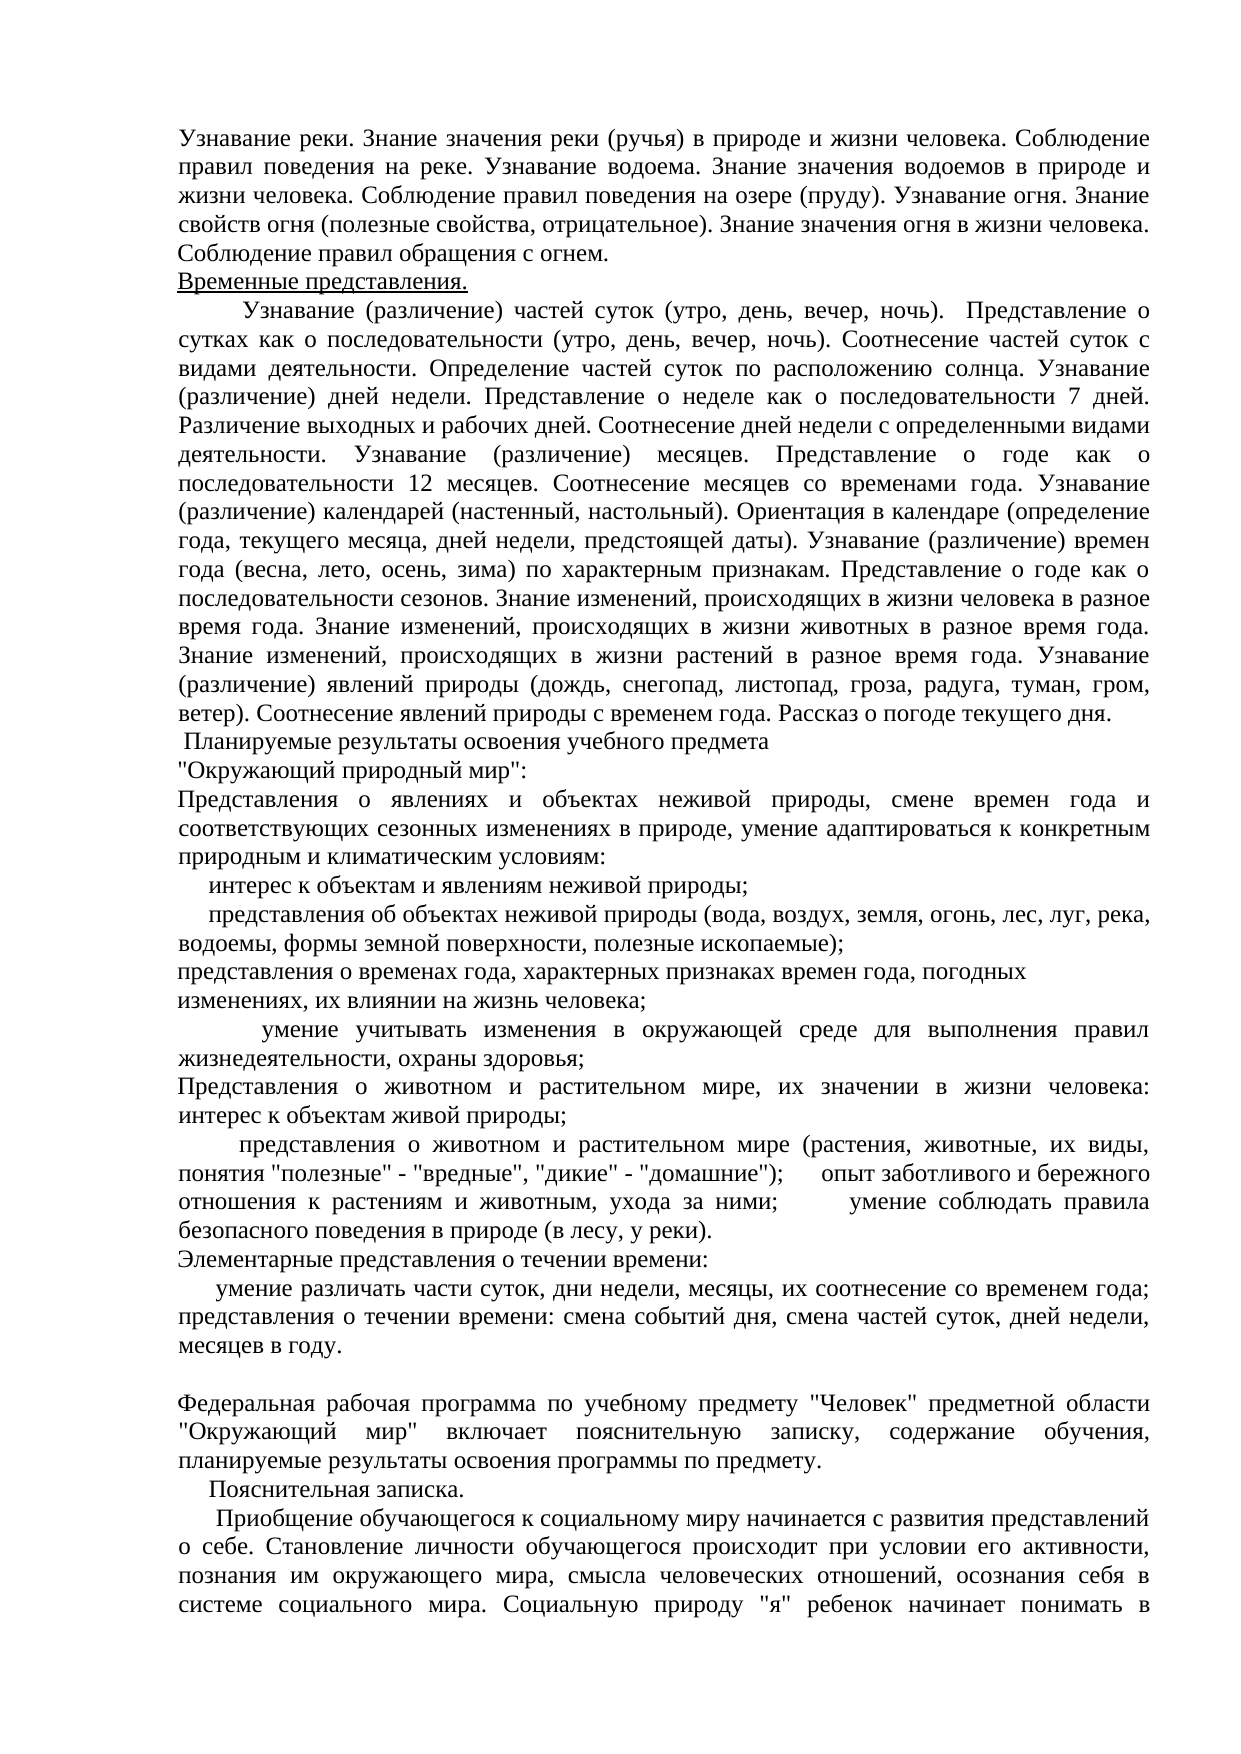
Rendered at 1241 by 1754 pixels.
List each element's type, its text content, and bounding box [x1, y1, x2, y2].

text умение учитывать изменения в окружающей среде для выполнения правил жизнедеятельности, охраны здоровья; [177, 1014, 1151, 1071]
text представления об объектах неживой природы (вода, воздух, земля, огонь, лес, луг, река, водоемы, формы земной поверхности, полезные ископаемые); [177, 899, 1151, 956]
text умение различать части суток, дни недели, месяцы, их соотнесение со временем года; представления о течении времени: смена событий дня, смена частей суток, дней недели, месяцев в году. [177, 1273, 1151, 1359]
text Соблюдение правил обращения с огнем. [177, 238, 1151, 266]
text представления о животном и растительном мире (растения, животные, их виды, понятия "полезные" - "вредные", "дикие" - "домашние"); опыт заботливого и бережного отношения к растениям и животным, ухода за ними; умение соблюдать правила безопасного поведения в природе (в лесу, у реки). [177, 1129, 1151, 1244]
text Представления о животном и растительном мире, их значении в жизни человека: интерес к объектам живой природы; [177, 1071, 1151, 1129]
text интерес к объектам и явлениям неживой природы; [177, 870, 1151, 899]
text Планируемые результаты освоения учебного предмета [177, 726, 1151, 755]
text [177, 123, 1151, 238]
text Федеральная рабочая программа по учебному предмету "Человек" предметной области "Окружающий мир" включает пояснительную записку, содержание обучения, планируемые результаты освоения программы по предмету. [177, 1388, 1151, 1474]
text изменениях, их влиянии на жизнь человека; [177, 985, 1151, 1014]
text Узнавание (различение) частей суток (утро, день, вечер, ночь). Представление о сутках как о последовательности (утро, день, вечер, ночь). Соотнесение частей суток с видами деятельности. Определение частей суток по расположению солнца. Узнавание (различение) дней недели. Представление о неделе как о последовательности 7 дней. Различение выходных и рабочих дней. Соотнесение дней недели с определенными видами деятельности. Узнавание (различение) месяцев. Представление о годе как о последовательности 12 месяцев. Соотнесение месяцев со временами года. Узнавание (различение) календарей (настенный, настольный). Ориентация в календаре (определение года, текущего месяца, дней недели, предстоящей даты). Узнавание (различение) времен года (весна, лето, осень, зима) по характерным признакам. Представление о годе как о последовательности сезонов. Знание изменений, происходящих в жизни человека в разное время года. Знание изменений, происходящих в жизни животных в разное время года. Знание изменений, происходящих в жизни растений в разное время года. Узнавание (различение) явлений природы (дождь, снегопад, листопад, гроза, радуга, туман, гром, ветер). Соотнесение явлений природы с временем года. Рассказ о погоде текущего дня. [177, 295, 1151, 726]
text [177, 1503, 1151, 1618]
text Представления о явлениях и объектах неживой природы, смене времен года и соответствующих сезонных изменениях в природе, умение адаптироваться к конкретным природным и климатическим условиям: [177, 784, 1151, 870]
text представления о временах года, характерных признаках времен года, погодных [177, 956, 1151, 985]
text Пояснительная записка. [177, 1474, 1151, 1503]
text "Окружающий природный мир": [177, 755, 1151, 784]
text Элементарные представления о течении времени: [177, 1244, 1151, 1273]
text Временные представления. [177, 266, 1151, 295]
